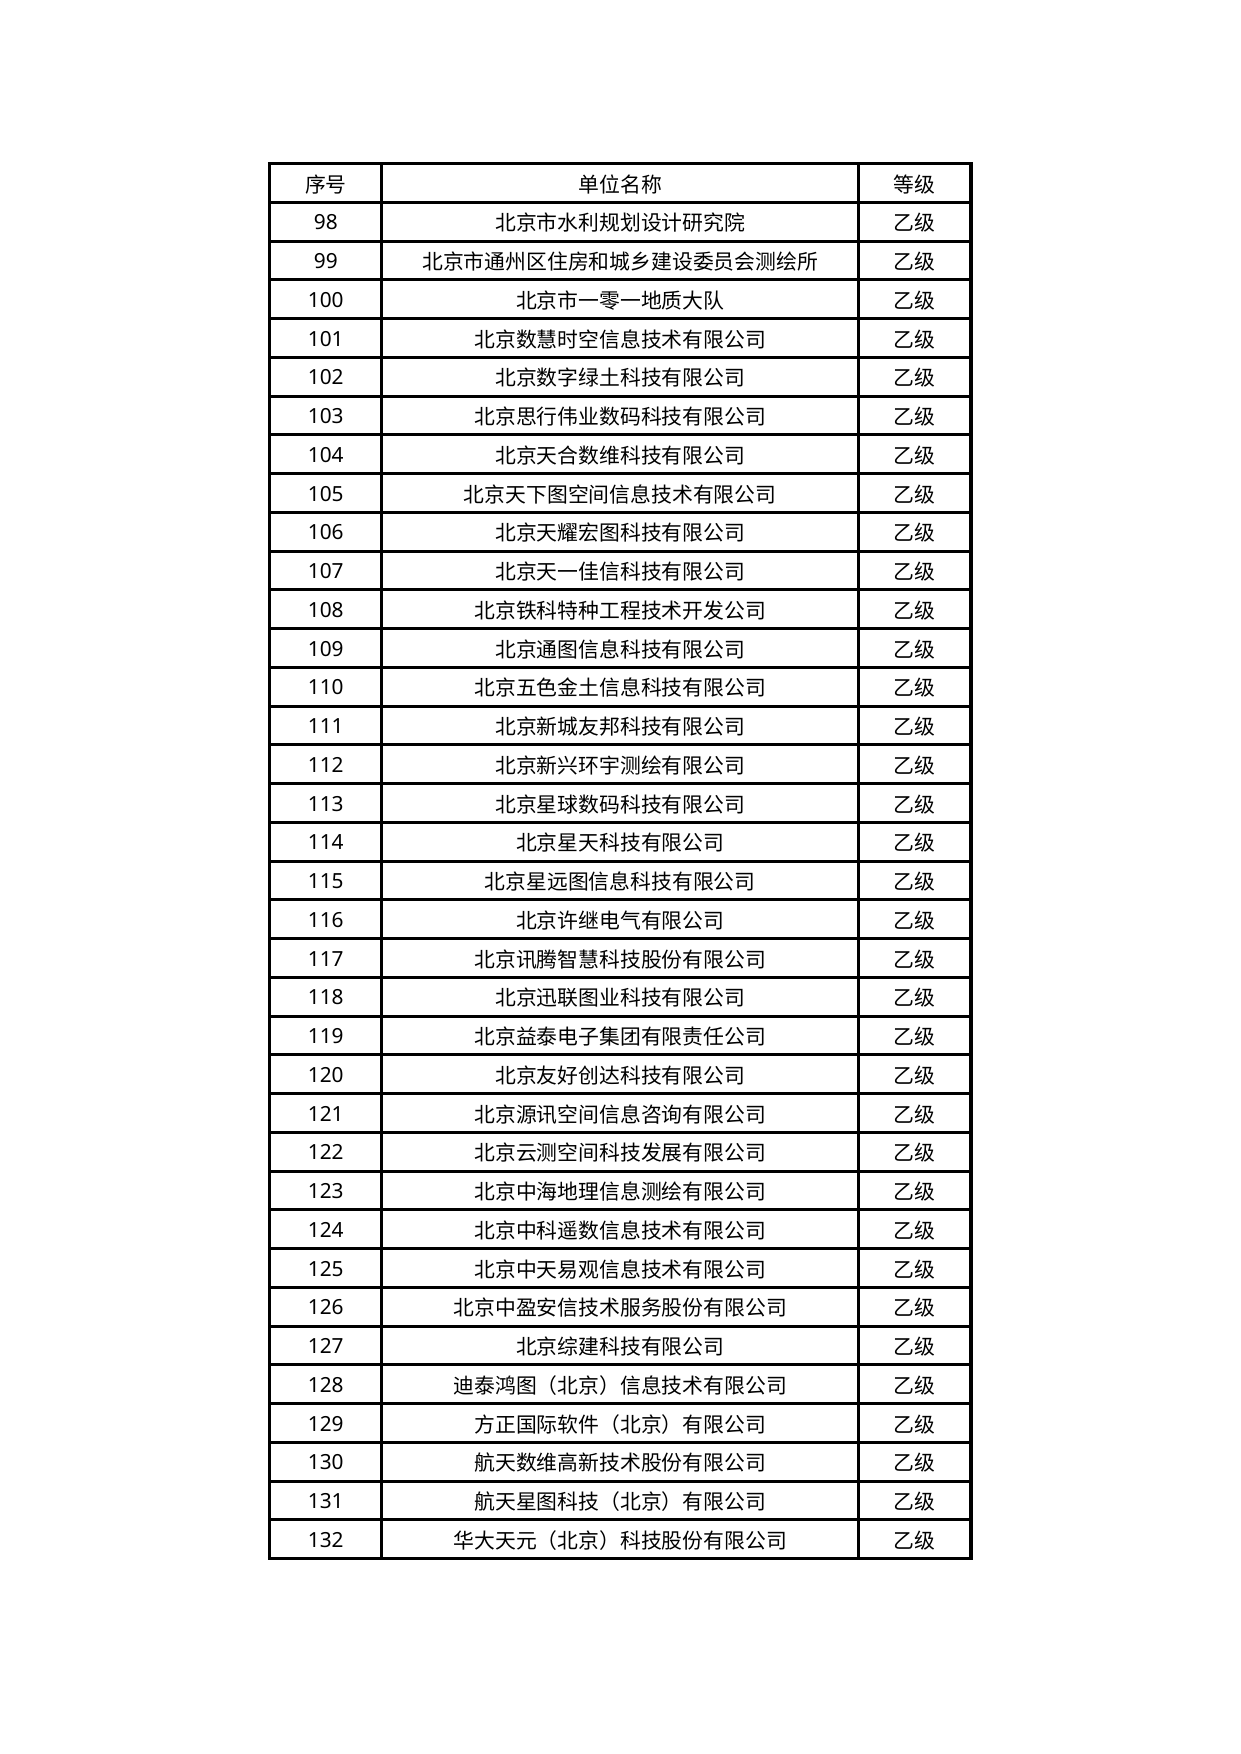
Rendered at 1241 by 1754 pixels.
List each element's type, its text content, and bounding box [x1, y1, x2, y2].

table_cell 99 [271, 243, 380, 278]
table_cell 北京铁科特种工程技术开发公司 [383, 591, 857, 627]
table_cell 航天数维高新技术股份有限公司 [383, 1444, 857, 1479]
table_cell 116 [271, 901, 380, 937]
table_cell 117 [271, 940, 380, 976]
table_header 单位名称 [383, 165, 857, 201]
table_cell 航天星图科技（北京）有限公司 [383, 1483, 857, 1518]
table_cell 北京迅联图业科技有限公司 [383, 979, 857, 1014]
table_cell 北京天一佳信科技有限公司 [383, 553, 857, 588]
table_cell 乙级 [860, 398, 969, 433]
table_cell 114 [271, 824, 380, 859]
table_cell 乙级 [860, 204, 969, 239]
table_cell 北京星天科技有限公司 [383, 824, 857, 859]
table_cell 北京星远图信息科技有限公司 [383, 863, 857, 898]
table_cell 北京天下图空间信息技术有限公司 [383, 475, 857, 511]
table_cell 110 [271, 669, 380, 704]
table_cell 98 [271, 204, 380, 239]
table_cell 方正国际软件（北京）有限公司 [383, 1405, 857, 1441]
table_cell 122 [271, 1134, 380, 1169]
table_cell 112 [271, 746, 380, 782]
table_cell 乙级 [860, 281, 969, 317]
table_cell 125 [271, 1250, 380, 1286]
table_cell 101 [271, 320, 380, 356]
table_cell 127 [271, 1328, 380, 1363]
table_cell 北京许继电气有限公司 [383, 901, 857, 937]
table_cell 乙级 [860, 630, 969, 666]
table_cell 131 [271, 1483, 380, 1518]
table_cell 126 [271, 1289, 380, 1324]
table_cell 乙级 [860, 746, 969, 782]
table_cell 乙级 [860, 824, 969, 859]
table_cell 北京友好创达科技有限公司 [383, 1056, 857, 1092]
table_cell 华大天元（北京）科技股份有限公司 [383, 1521, 857, 1557]
table_cell 乙级 [860, 1444, 969, 1479]
table_cell 北京综建科技有限公司 [383, 1328, 857, 1363]
table_cell 北京源讯空间信息咨询有限公司 [383, 1095, 857, 1131]
table_cell 105 [271, 475, 380, 511]
table_cell 129 [271, 1405, 380, 1441]
table_cell 北京中盈安信技术服务股份有限公司 [383, 1289, 857, 1324]
table_cell 乙级 [860, 863, 969, 898]
table_cell 乙级 [860, 1095, 969, 1131]
table_cell 119 [271, 1018, 380, 1053]
table_cell 107 [271, 553, 380, 588]
table_cell 乙级 [860, 475, 969, 511]
table_cell 乙级 [860, 1250, 969, 1286]
table_cell 103 [271, 398, 380, 433]
table_cell 108 [271, 591, 380, 627]
table_cell 北京天合数维科技有限公司 [383, 436, 857, 472]
table_cell 乙级 [860, 359, 969, 394]
table_cell 乙级 [860, 1211, 969, 1247]
table_cell 北京中天易观信息技术有限公司 [383, 1250, 857, 1286]
table_cell 乙级 [860, 1134, 969, 1169]
table_cell 乙级 [860, 514, 969, 549]
table_cell 121 [271, 1095, 380, 1131]
table_cell 北京市通州区住房和城乡建设委员会测绘所 [383, 243, 857, 278]
table_cell 迪泰鸿图（北京）信息技术有限公司 [383, 1366, 857, 1402]
table_cell 118 [271, 979, 380, 1014]
table_cell 乙级 [860, 669, 969, 704]
table_cell 乙级 [860, 1483, 969, 1518]
table_cell 北京讯腾智慧科技股份有限公司 [383, 940, 857, 976]
table_cell 北京五色金土信息科技有限公司 [383, 669, 857, 704]
table_cell 乙级 [860, 436, 969, 472]
table_cell 北京云测空间科技发展有限公司 [383, 1134, 857, 1169]
table_cell 北京益泰电子集团有限责任公司 [383, 1018, 857, 1053]
table_cell 北京新城友邦科技有限公司 [383, 708, 857, 743]
table_cell 132 [271, 1521, 380, 1557]
table_cell 123 [271, 1173, 380, 1208]
table_cell 北京数慧时空信息技术有限公司 [383, 320, 857, 356]
table_cell 128 [271, 1366, 380, 1402]
table_cell 乙级 [860, 1173, 969, 1208]
table_cell 乙级 [860, 940, 969, 976]
table_cell 乙级 [860, 1405, 969, 1441]
table_cell 北京数字绿土科技有限公司 [383, 359, 857, 394]
table_cell 109 [271, 630, 380, 666]
table_cell 115 [271, 863, 380, 898]
table_cell 北京思行伟业数码科技有限公司 [383, 398, 857, 433]
table_cell 北京新兴环宇测绘有限公司 [383, 746, 857, 782]
table_cell 北京星球数码科技有限公司 [383, 785, 857, 821]
table_cell 104 [271, 436, 380, 472]
table_cell 100 [271, 281, 380, 317]
table_cell 北京市水利规划设计研究院 [383, 204, 857, 239]
table_cell 乙级 [860, 1366, 969, 1402]
table_cell 130 [271, 1444, 380, 1479]
table_cell 北京中海地理信息测绘有限公司 [383, 1173, 857, 1208]
table_cell 乙级 [860, 553, 969, 588]
table_cell 北京中科遥数信息技术有限公司 [383, 1211, 857, 1247]
table_cell 106 [271, 514, 380, 549]
table_cell 乙级 [860, 979, 969, 1014]
table_cell 乙级 [860, 708, 969, 743]
table_cell 乙级 [860, 785, 969, 821]
table_cell 120 [271, 1056, 380, 1092]
table_header 等级 [860, 165, 969, 201]
table_cell 124 [271, 1211, 380, 1247]
table_cell 113 [271, 785, 380, 821]
table_cell 乙级 [860, 320, 969, 356]
table_cell 乙级 [860, 901, 969, 937]
table_cell 乙级 [860, 1056, 969, 1092]
table_cell 111 [271, 708, 380, 743]
table_cell 乙级 [860, 243, 969, 278]
table_cell 乙级 [860, 1289, 969, 1324]
table_cell 乙级 [860, 591, 969, 627]
table_cell 北京天耀宏图科技有限公司 [383, 514, 857, 549]
table_header 序号 [271, 165, 380, 201]
table_cell 北京通图信息科技有限公司 [383, 630, 857, 666]
table_cell 乙级 [860, 1521, 969, 1557]
table_cell 北京市一零一地质大队 [383, 281, 857, 317]
table_cell 乙级 [860, 1018, 969, 1053]
table_cell 102 [271, 359, 380, 394]
table_cell 乙级 [860, 1328, 969, 1363]
